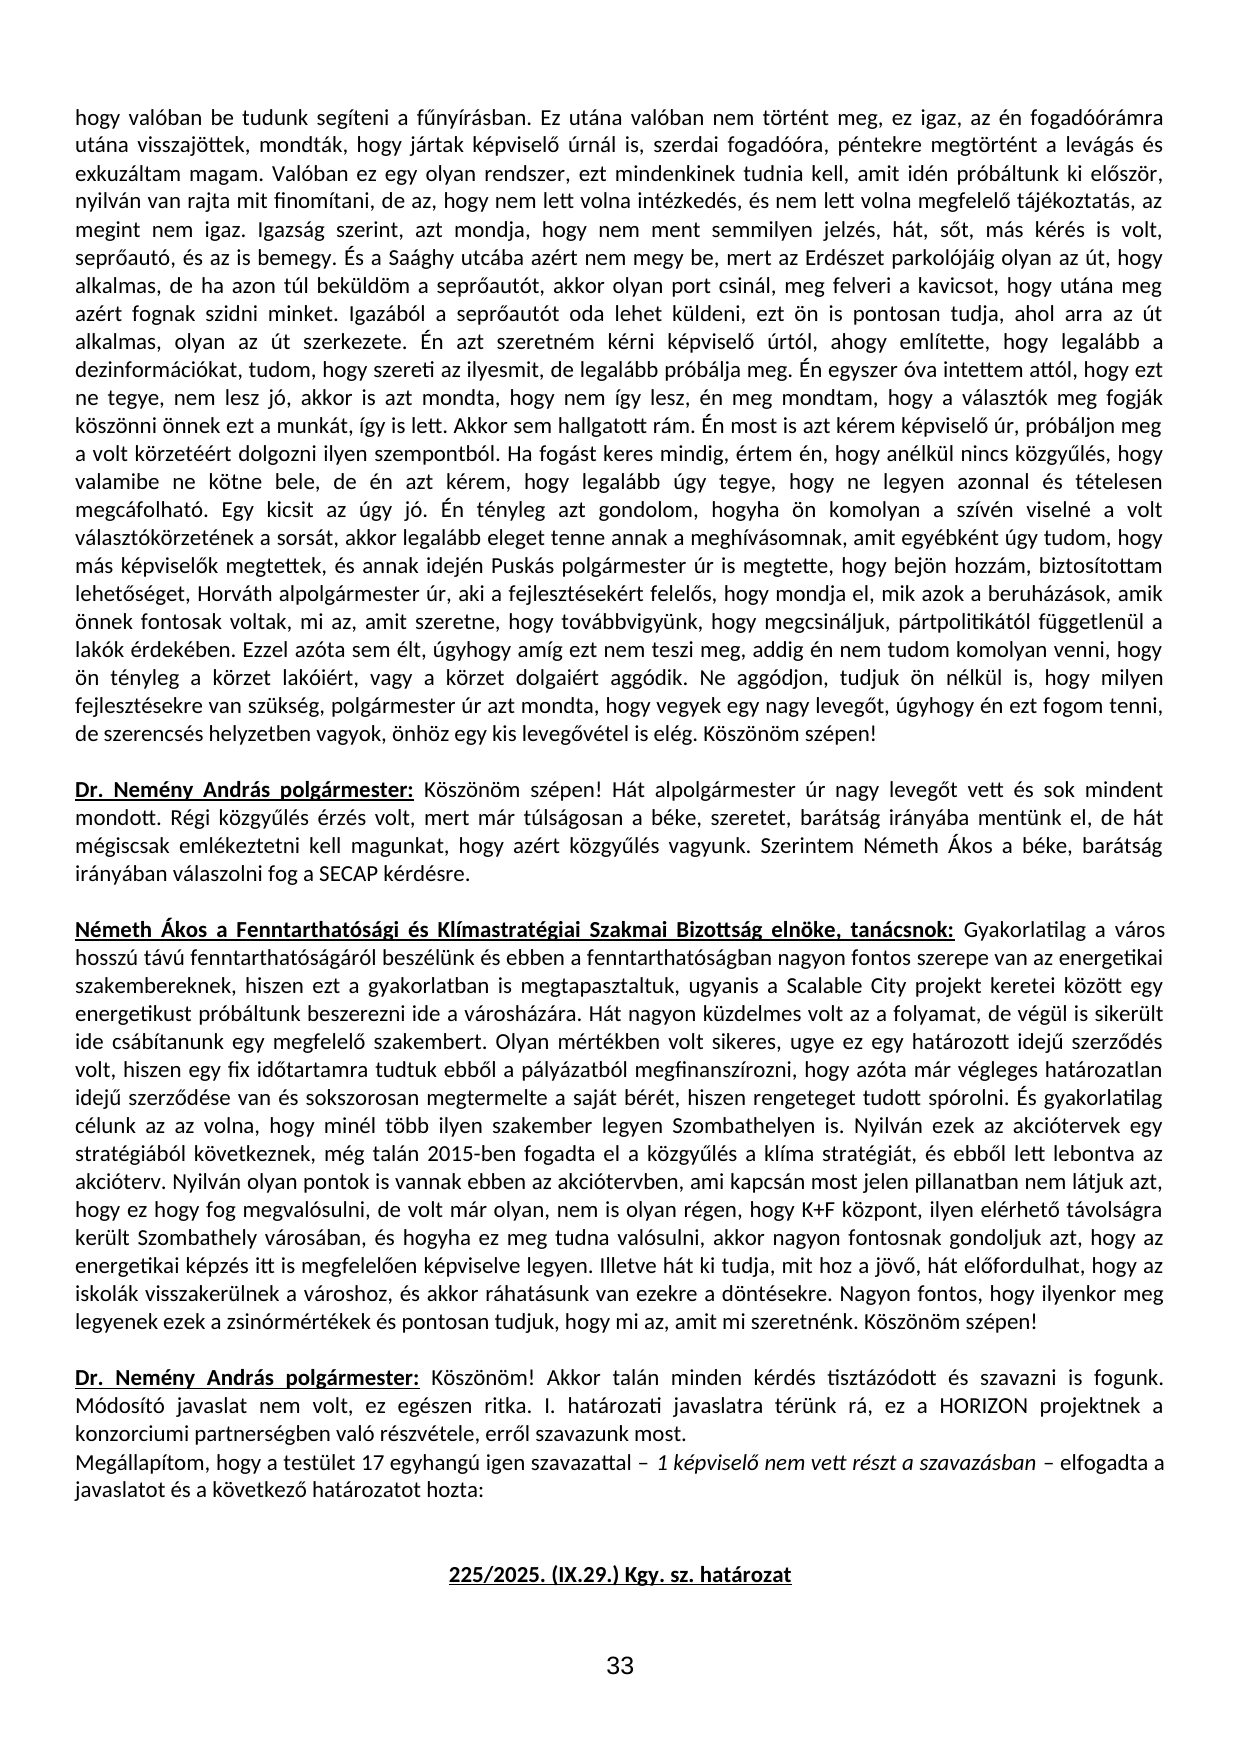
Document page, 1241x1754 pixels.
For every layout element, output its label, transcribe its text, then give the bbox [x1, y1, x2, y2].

text Dr. Nemény András polgármester: Köszönöm szépen! Hát alpolgármester úr nagy levegőt vett és sok mindent mondott. Régi közgyűlés érzés volt, mert már túlságosan a béke, szeretet, barátság irányába mentünk el, de hát mégiscsak emlékeztetni kell magunkat, hogy azért közgyűlés vagyunk. Szerintem Németh Ákos a béke, barátság irányában válaszolni fog a SECAP kérdésre. [75, 775, 1165, 887]
text Dr. Nemény András polgármester: Köszönöm! Akkor talán minden kérdés tisztázódott és szavazni is fogunk. Módosító javaslat nem volt, ez egészen ritka. I. határozati javaslatra térünk rá, ez a HORIZON projektnek a konzorciumi partnerségben való részvétele, erről szavazunk most. [75, 1363, 1165, 1448]
text Megállapítom, hogy a testület 17 egyhangú igen szavazattal – 1 képviselő nem vett részt a szavazásban – elfogadta a javaslatot és a következő határozatot hozta: [75, 1448, 1165, 1504]
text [75, 103, 1165, 747]
text 225/2025. (IX.29.) Kgy. sz. határozat [75, 1560, 1165, 1588]
text Németh Ákos a Fenntarthatósági és Klímastratégiai Szakmai Bizottság elnöke, tanácsnok: Gyakorlatilag a város hosszú távú fenntarthatóságáról beszélünk és ebben a fenntarthatóságban nagyon fontos szerepe van az energetikai szakembereknek, hiszen ezt a gyakorlatban is megtapasztaltuk, ugyanis a Scalable City projekt keretei között egy energetikust próbáltunk beszerezni ide a városházára. Hát nagyon küzdelmes volt az a folyamat, de végül is sikerült ide csábítanunk egy megfelelő szakembert. Olyan mértékben volt sikeres, ugye ez egy határozott idejű szerződés volt, hiszen egy fix időtartamra tudtuk ebből a pályázatból megfinanszírozni, hogy azóta már végleges határozatlan idejű szerződése van és sokszorosan megtermelte a saját bérét, hiszen rengeteget tudott spórolni. És gyakorlatilag célunk az az volna, hogy minél több ilyen szakember legyen Szombathelyen is. Nyilván ezek az akciótervek egy stratégiából következnek, még talán 2015-ben fogadta el a közgyűlés a klíma stratégiát, és ebből lett lebontva az akcióterv. Nyilván olyan pontok is vannak ebben az akciótervben, ami kapcsán most jelen pillanatban nem látjuk azt, hogy ez hogy fog megvalósulni, de volt már olyan, nem is olyan régen, hogy K+F központ, ilyen elérhető távolságra került Szombathely városában, és hogyha ez meg tudna valósulni, akkor nagyon fontosnak gondoljuk azt, hogy az energetikai képzés itt is megfelelően képviselve legyen. Illetve hát ki tudja, mit hoz a jövő, hát előfordulhat, hogy az iskolák visszakerülnek a városhoz, és akkor ráhatásunk van ezekre a döntésekre. Nagyon fontos, hogy ilyenkor meg legyenek ezek a zsinórmértékek és pontosan tudjuk, hogy mi az, amit mi szeretnénk. Köszönöm szépen! [75, 915, 1165, 1336]
